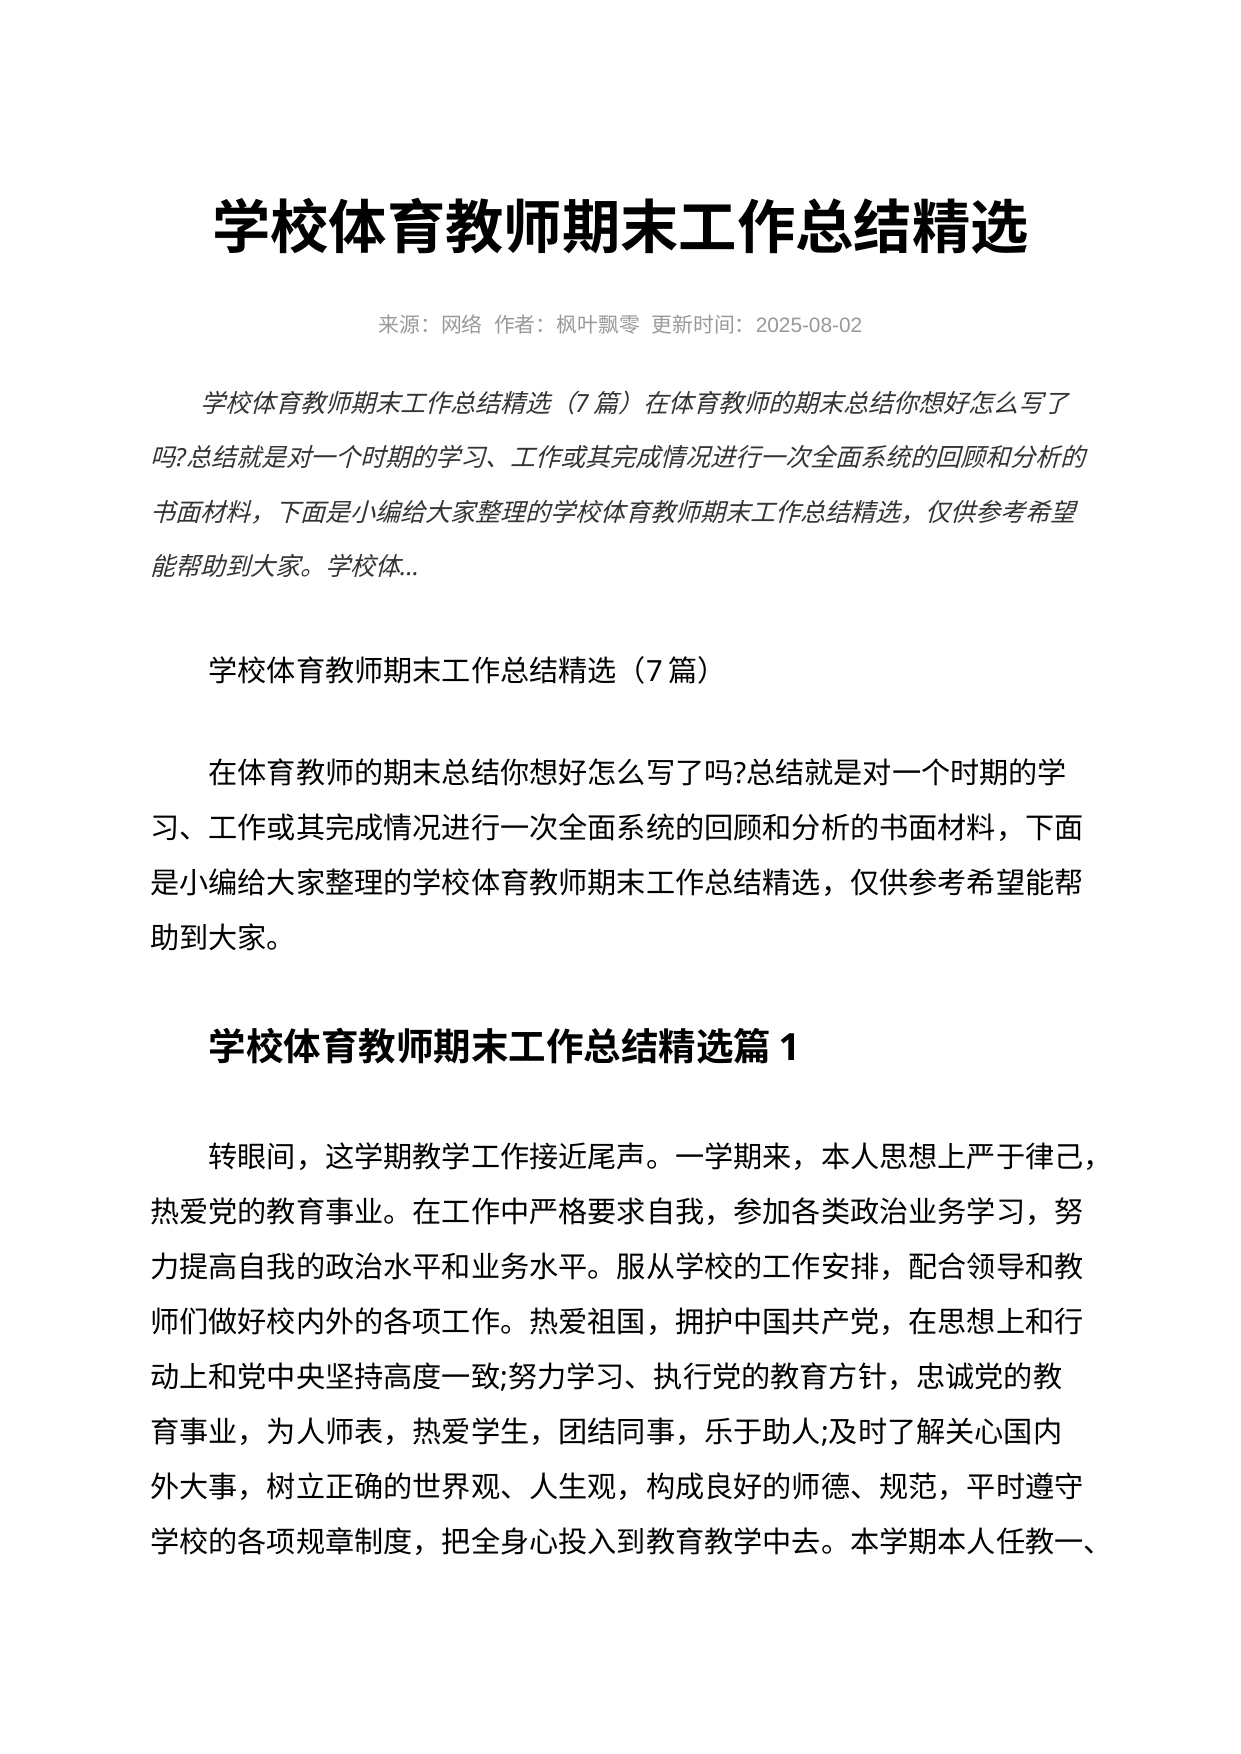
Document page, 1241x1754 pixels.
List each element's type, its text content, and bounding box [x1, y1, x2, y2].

text 学校体育教师期末工作总结精选（7篇）在体育教师的期末总结你想好怎么写了吗?总结就是对一个时期的学习、工作或其完成情况进行一次全面系统的回顾和分析的书面材料，下面是小编给大家整理的学校体育教师期末工作总结精选，仅供参考希望能帮助到大家。学校体... [150, 383, 1090, 583]
text 学校体育教师期末工作总结精选（7篇） [150, 648, 1090, 690]
text 学校体育教师期末工作总结精选篇1 [150, 1016, 1090, 1071]
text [150, 1134, 1090, 1561]
text 来源：网络 作者：枫叶飘零 更新时间：2025-08-02 [150, 313, 1090, 337]
subtitle 学校体育教师期末工作总结精选 [150, 181, 1090, 266]
text 在体育教师的期末总结你想好怎么写了吗?总结就是对一个时期的学习、工作或其完成情况进行一次全面系统的回顾和分析的书面材料，下面是小编给大家整理的学校体育教师期末工作总结精选，仅供参考希望能帮助到大家。 [150, 750, 1090, 957]
